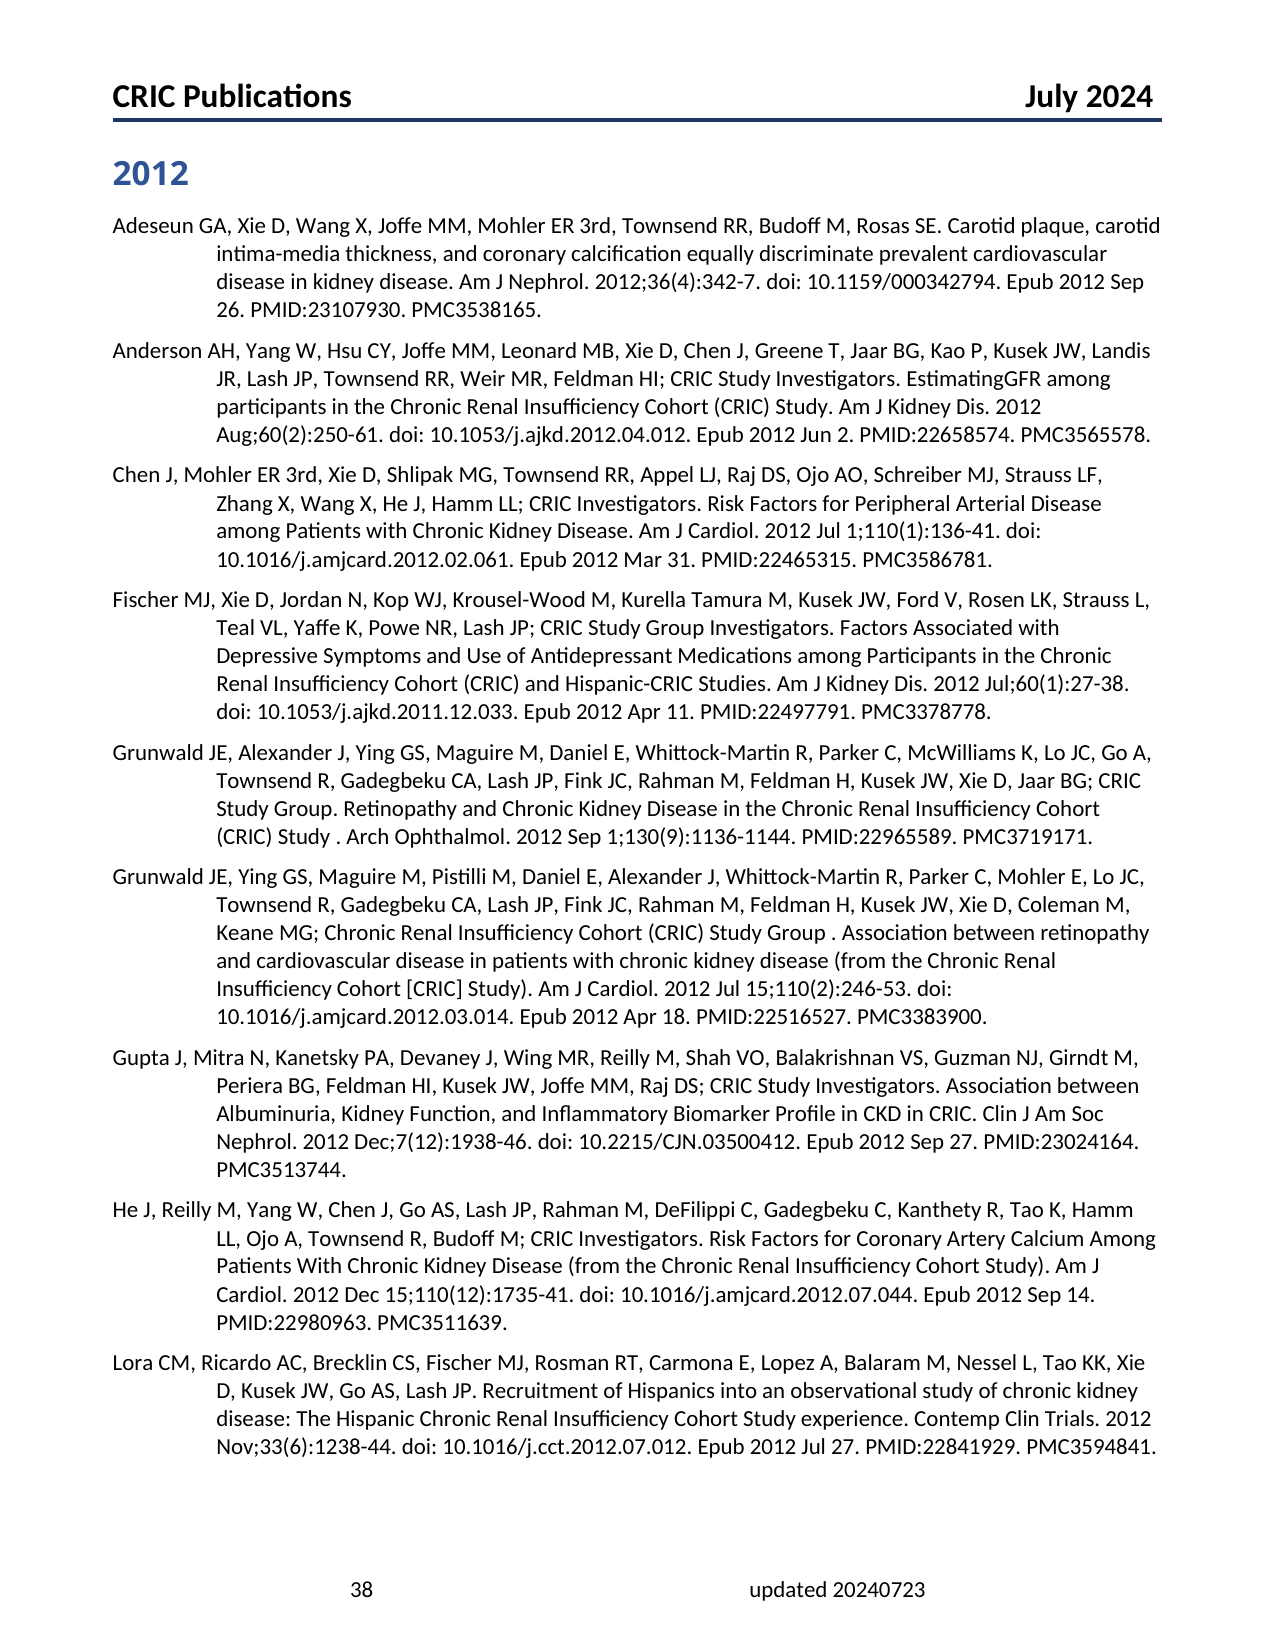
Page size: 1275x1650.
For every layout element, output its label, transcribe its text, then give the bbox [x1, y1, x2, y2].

text Lora CM, Ricardo AC, Brecklin CS, Fischer MJ, Rosman RT, Carmona E, Lopez A, Balaram M, Nessel L, Tao KK, Xie D, Kusek JW, Go AS, Lash JP. Recruitment of Hispanics into an observational study of chronic kidney disease: The Hispanic Chronic Renal Insufficiency Cohort Study experience. Contemp Clin Trials. 2012 Nov;33(6):1238-44. doi: 10.1016/j.cct.2012.07.012. Epub 2012 Jul 27. PMID:22841929. PMC3594841. [112, 1348, 1162, 1460]
text Adeseun GA, Xie D, Wang X, Joffe MM, Mohler ER 3rd, Townsend RR, Budoff M, Rosas SE. Carotid plaque, carotid intima-media thickness, and coronary calcification equally discriminate prevalent cardiovascular disease in kidney disease. Am J Nephrol. 2012;36(4):342-7. doi: 10.1159/000342794. Epub 2012 Sep 26. PMID:23107930. PMC3538165. [112, 211, 1162, 323]
text Grunwald JE, Ying GS, Maguire M, Pistilli M, Daniel E, Alexander J, Whittock-Martin R, Parker C, Mohler E, Lo JC, Townsend R, Gadegbeku CA, Lash JP, Fink JC, Rahman M, Feldman H, Kusek JW, Xie D, Coleman M, Keane MG; Chronic Renal Insufficiency Cohort (CRIC) Study Group . Association between retinopathy and cardiovascular disease in patients with chronic kidney disease (from the Chronic Renal Insufficiency Cohort [CRIC] Study). Am J Cardiol. 2012 Jul 15;110(2):246-53. doi: 10.1016/j.amjcard.2012.03.014. Epub 2012 Apr 18. PMID:22516527. PMC3383900. [112, 862, 1162, 1031]
text Grunwald JE, Alexander J, Ying GS, Maguire M, Daniel E, Whittock-Martin R, Parker C, McWilliams K, Lo JC, Go A, Townsend R, Gadegbeku CA, Lash JP, Fink JC, Rahman M, Feldman H, Kusek JW, Xie D, Jaar BG; CRIC Study Group. Retinopathy and Chronic Kidney Disease in the Chronic Renal Insufficiency Cohort (CRIC) Study . Arch Ophthalmol. 2012 Sep 1;130(9):1136-1144. PMID:22965589. PMC3719171. [112, 738, 1162, 850]
text Gupta J, Mitra N, Kanetsky PA, Devaney J, Wing MR, Reilly M, Shah VO, Balakrishnan VS, Guzman NJ, Girndt M, Periera BG, Feldman HI, Kusek JW, Joffe MM, Raj DS; CRIC Study Investigators. Association between Albuminuria, Kidney Function, and Inflammatory Biomarker Profile in CKD in CRIC. Clin J Am Soc Nephrol. 2012 Dec;7(12):1938-46. doi: 10.2215/CJN.03500412. Epub 2012 Sep 27. PMID:23024164. PMC3513744. [112, 1043, 1162, 1183]
text Chen J, Mohler ER 3rd, Xie D, Shlipak MG, Townsend RR, Appel LJ, Raj DS, Ojo AO, Schreiber MJ, Strauss LF, Zhang X, Wang X, He J, Hamm LL; CRIC Investigators. Risk Factors for Peripheral Arterial Disease among Patients with Chronic Kidney Disease. Am J Cardiol. 2012 Jul 1;110(1):136-41. doi: 10.1016/j.amjcard.2012.02.061. Epub 2012 Mar 31. PMID:22465315. PMC3586781. [112, 461, 1162, 573]
text Anderson AH, Yang W, Hsu CY, Joffe MM, Leonard MB, Xie D, Chen J, Greene T, Jaar BG, Kao P, Kusek JW, Landis JR, Lash JP, Townsend RR, Weir MR, Feldman HI; CRIC Study Investigators. EstimatingGFR among participants in the Chronic Renal Insufficiency Cohort (CRIC) Study. Am J Kidney Dis. 2012 Aug;60(2):250-61. doi: 10.1053/j.ajkd.2012.04.012. Epub 2012 Jun 2. PMID:22658574. PMC3565578. [112, 336, 1162, 448]
text He J, Reilly M, Yang W, Chen J, Go AS, Lash JP, Rahman M, DeFilippi C, Gadegbeku C, Kanthety R, Tao K, Hamm LL, Ojo A, Townsend R, Budoff M; CRIC Investigators. Risk Factors for Coronary Artery Calcium Among Patients With Chronic Kidney Disease (from the Chronic Renal Insufficiency Cohort Study). Am J Cardiol. 2012 Dec 15;110(12):1735-41. doi: 10.1016/j.amjcard.2012.07.044. Epub 2012 Sep 14. PMID:22980963. PMC3511639. [112, 1196, 1162, 1336]
text Fischer MJ, Xie D, Jordan N, Kop WJ, Krousel-Wood M, Kurella Tamura M, Kusek JW, Ford V, Rosen LK, Strauss L, Teal VL, Yaffe K, Powe NR, Lash JP; CRIC Study Group Investigators. Factors Associated with Depressive Symptoms and Use of Antidepressant Medications among Participants in the Chronic Renal Insufficiency Cohort (CRIC) and Hispanic-CRIC Studies. Am J Kidney Dis. 2012 Jul;60(1):27-38. doi: 10.1053/j.ajkd.2011.12.033. Epub 2012 Apr 11. PMID:22497791. PMC3378778. [112, 585, 1162, 725]
subtitle 2012 [112, 150, 1162, 195]
